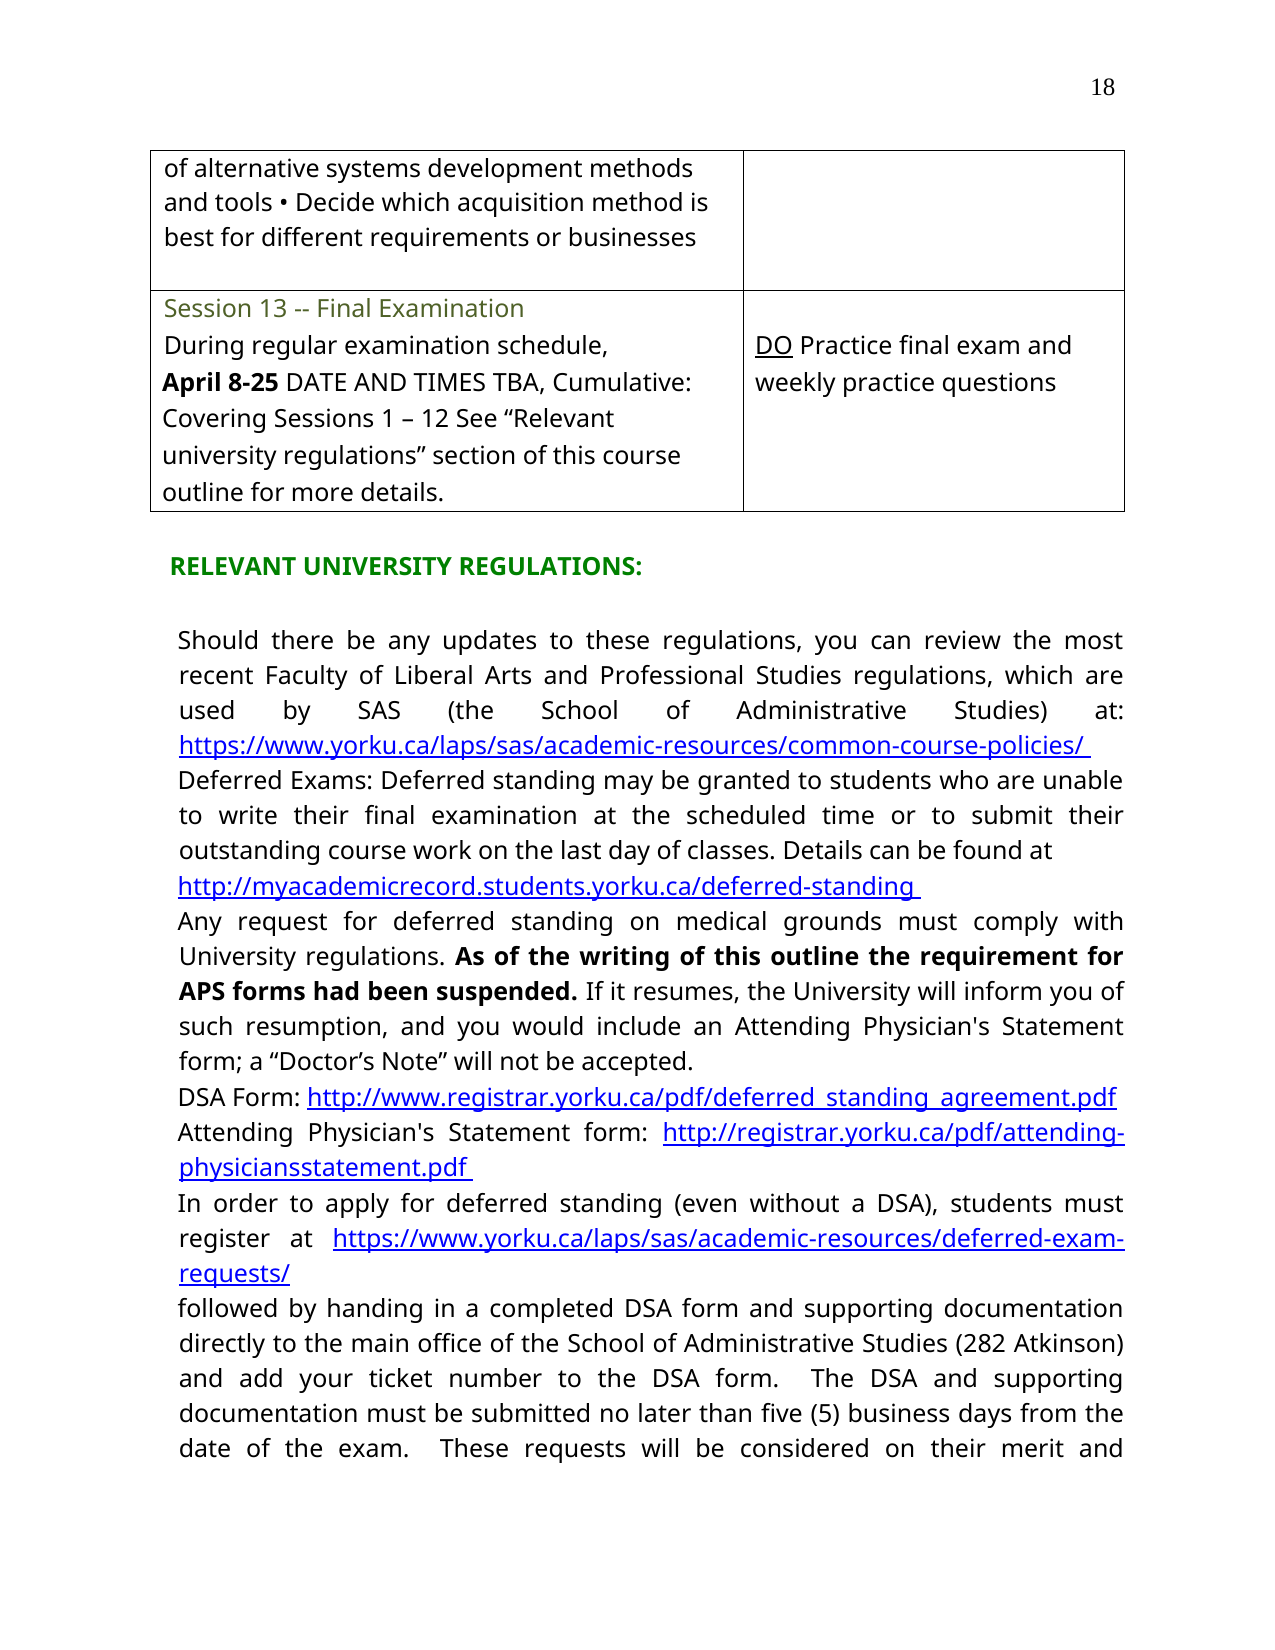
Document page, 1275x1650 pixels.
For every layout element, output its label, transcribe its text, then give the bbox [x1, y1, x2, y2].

text Attending Physician's Statement form: http://registrar.yorku.ca/pdf/attending-physiciansstatement.pdf [177, 1115, 1125, 1184]
text Any request for deferred standing on medical grounds must comply with University regulations. As of the writing of this outline the requirement for APS forms had been suspended. If it resumes, the University will inform you of such resumption, and you would include an Attending Physician's Statement form; a “Doctor’s Note” will not be accepted. [177, 904, 1125, 1078]
table_cell Session 13 -- Final Examination During regular examination schedule, April 8-25 DATE AND TIMES TBA, Cumulative: Covering Sessions 1 – 12 See “Relevant university regulations” section of this course outline for more details. [151, 291, 743, 511]
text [177, 1291, 1125, 1465]
table_cell DO Practice final exam and weekly practice questions [744, 291, 1124, 511]
text Deferred Exams: Deferred standing may be granted to students who are unable to write their final examination at the scheduled time or to submit their outstanding course work on the last day of classes. Details can be found at [177, 763, 1125, 867]
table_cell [744, 151, 1124, 289]
text In order to apply for deferred standing (even without a DSA), students must register at https://www.yorku.ca/laps/sas/academic-resources/deferred-exam-requests/ [177, 1186, 1125, 1289]
text Should there be any updates to these regulations, you can review the most recent Faculty of Liberal Arts and Professional Studies regulations, which are used by SAS (the School of Administrative Studies) at: https://www.yorku.ca/laps/sas/academic-resources/common-course-policies/ [177, 622, 1125, 761]
text DSA Form: http://www.registrar.yorku.ca/pdf/deferred_standing_agreement.pdf [177, 1079, 1125, 1113]
text http://myacademicrecord.students.yorku.ca/deferred-standing [177, 868, 1125, 902]
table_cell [151, 151, 743, 289]
subtitle RELEVANT UNIVERSITY REGULATIONS: [150, 549, 1125, 583]
